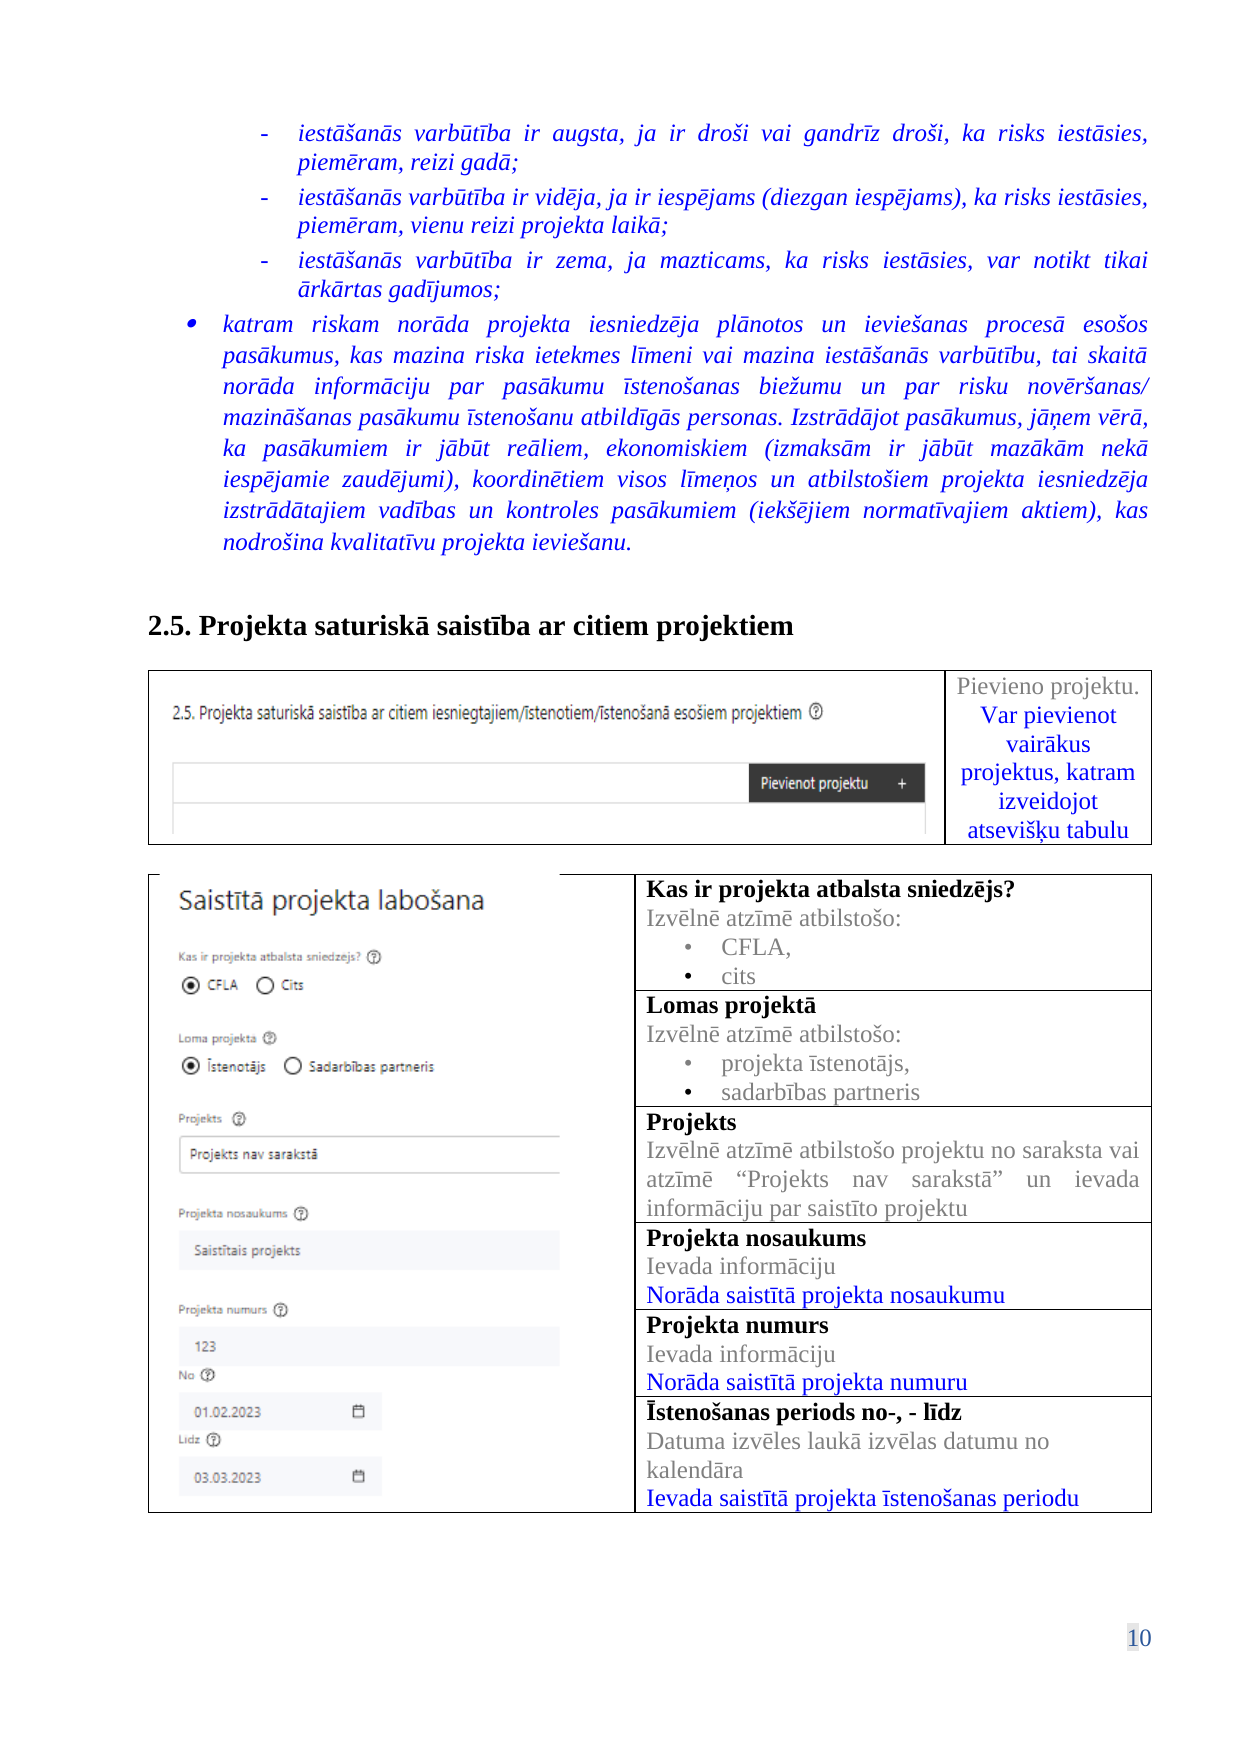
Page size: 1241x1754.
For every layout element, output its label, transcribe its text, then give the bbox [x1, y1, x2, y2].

table_cell Īstenošanas periods no-, - līdz Datuma izvēles laukā izvēlas datumu no kalendāra Ievada saistītā projekta īstenošanas periodu [636, 1397, 1151, 1512]
table_cell Projekta nosaukums Ievada informāciju Norāda saistītā projekta nosaukumu [636, 1223, 1151, 1309]
table_cell Lomas projektā Izvēlnē atzīmē atbilstošo: projekta īstenotājs, sadarbības partneris [636, 991, 1151, 1106]
list iestāšanās varbūtība ir augsta, ja ir droši vai gandrīz droši, ka risks iestāsies, piemēram, reizi gadā; [260, 118, 1152, 176]
table_header [149, 671, 944, 844]
picture [159, 874, 560, 1510]
list katram riskam norāda projekta iesniedzēja plānotos un ieviešanas procesā esošos pasākumus, kas mazina riska ietekmes līmeni vai mazina iestāšanās varbūtību, tai skaitā norāda informāciju par pasākumu īstenošanas biežumu un par risku novēršanas/ mazināšanas pasākumu īstenošanu atbildīgās personas. Izstrādājot pasākumus, jāņem vērā, ka pasākumiem ir jābūt reāliem, ekonomiskiem (izmaksām ir jābūt mazākām nekā iespējamie zaudējumi), koordinētiem visos līmeņos un atbilstošiem projekta iesniedzēja izstrādātajiem vadības un kontroles pasākumiem (iekšējiem normatīvajiem aktiem), kas nodrošina kvalitatīvu projekta ieviešanu. [185, 309, 1152, 555]
table_header [149, 875, 634, 1512]
table_header Kas ir projekta atbalsta sniedzējs? Izvēlnē atzīmē atbilstošo: CFLA, cits [636, 875, 1151, 989]
table_cell Projekta numurs Ievada informāciju Norāda saistītā projekta numuru [636, 1310, 1151, 1396]
table_header Pievieno projektu. Var pievienot vairākus projektus, katram izveidojot atsevišķu tabulu [946, 671, 1151, 844]
list iestāšanās varbūtība ir vidēja, ja ir iespējams (diezgan iespējams), ka risks iestāsies, piemēram, vienu reizi projekta laikā; [260, 182, 1152, 239]
list iestāšanās varbūtība ir zema, ja mazticams, ka risks iestāsies, var notikt tikai ārkārtas gadījumos; [260, 246, 1152, 303]
table_cell Projekts Izvēlnē atzīmē atbilstošo projektu no saraksta vai atzīmē “Projekts nav sarakstā” un ievada informāciju par saistīto projektu [636, 1107, 1151, 1222]
subtitle 2.5. Projekta saturiskā saistība ar citiem projektiem [148, 608, 1152, 641]
picture [162, 681, 932, 834]
